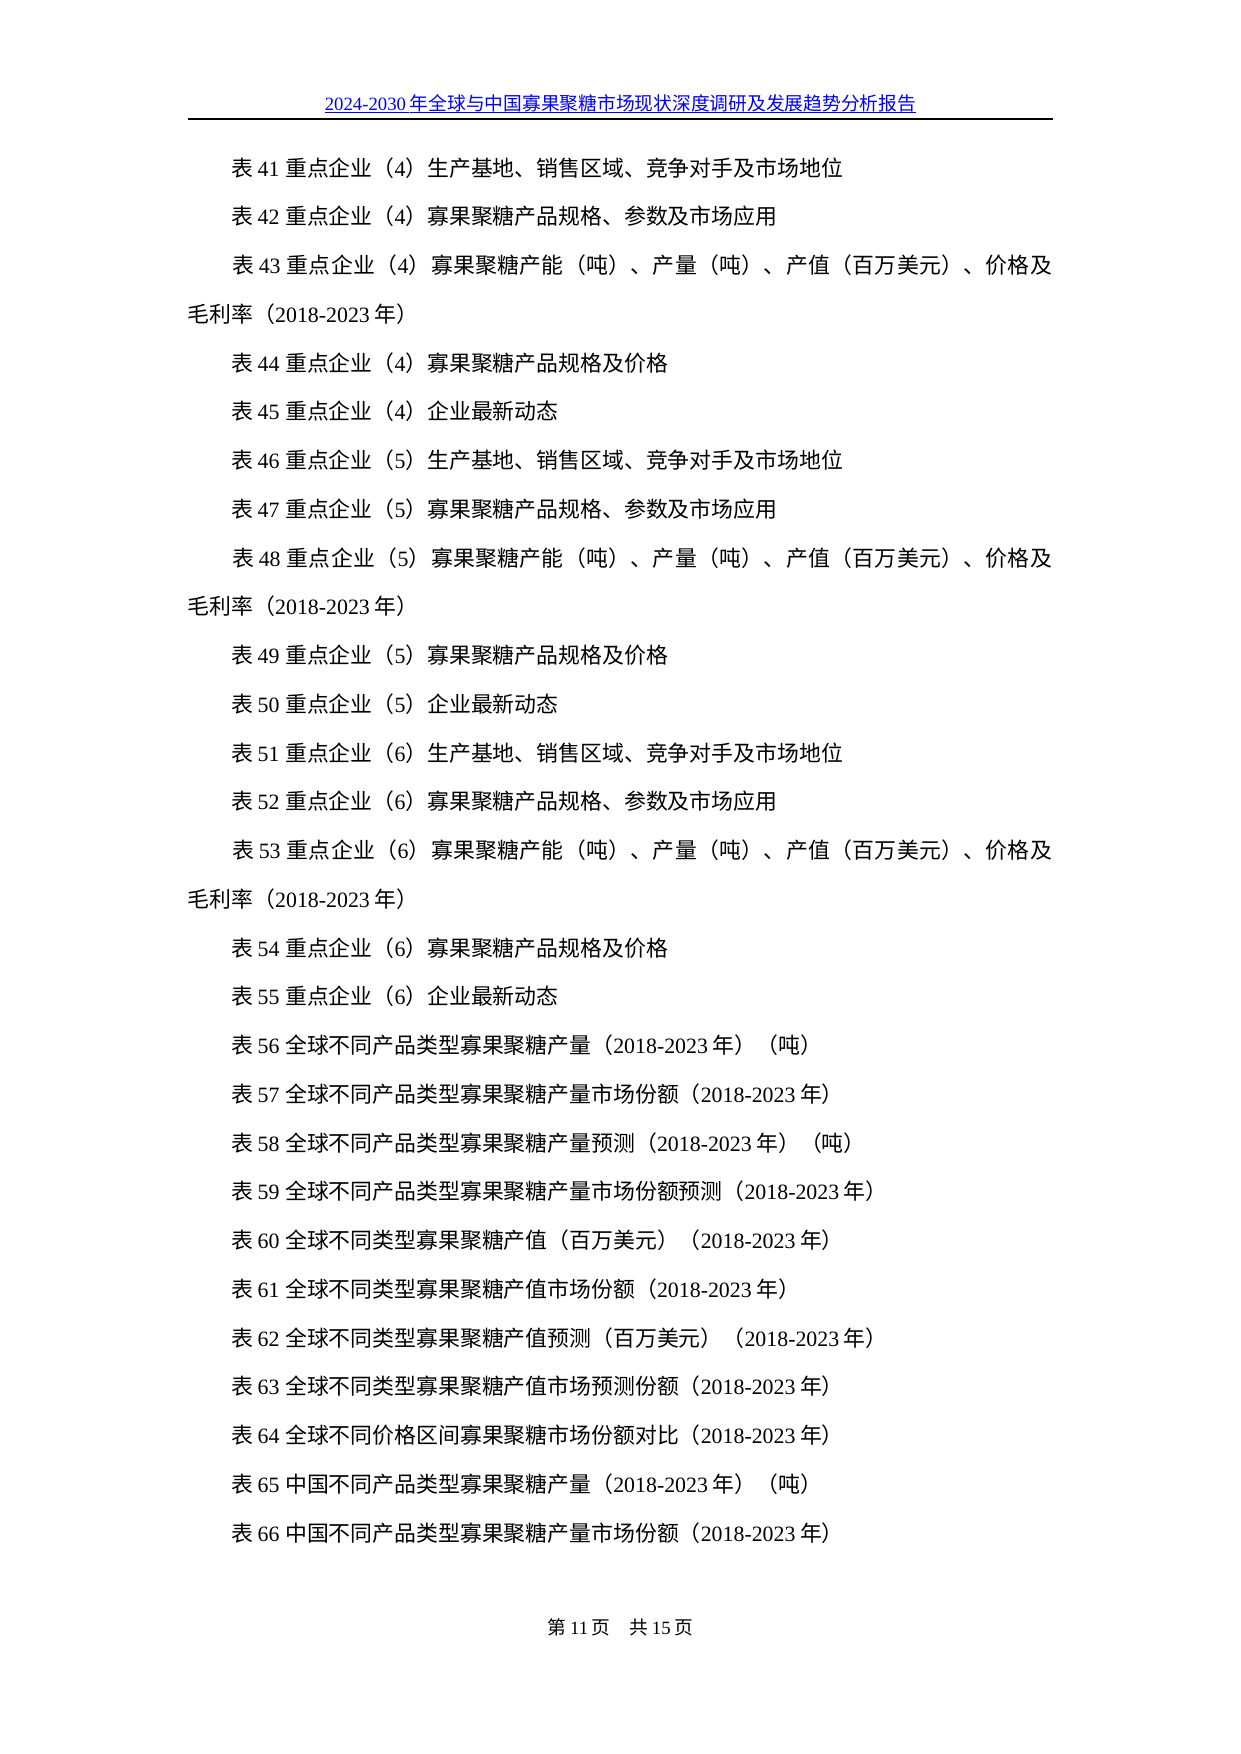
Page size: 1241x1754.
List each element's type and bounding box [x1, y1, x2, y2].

text [187, 150, 1053, 1548]
